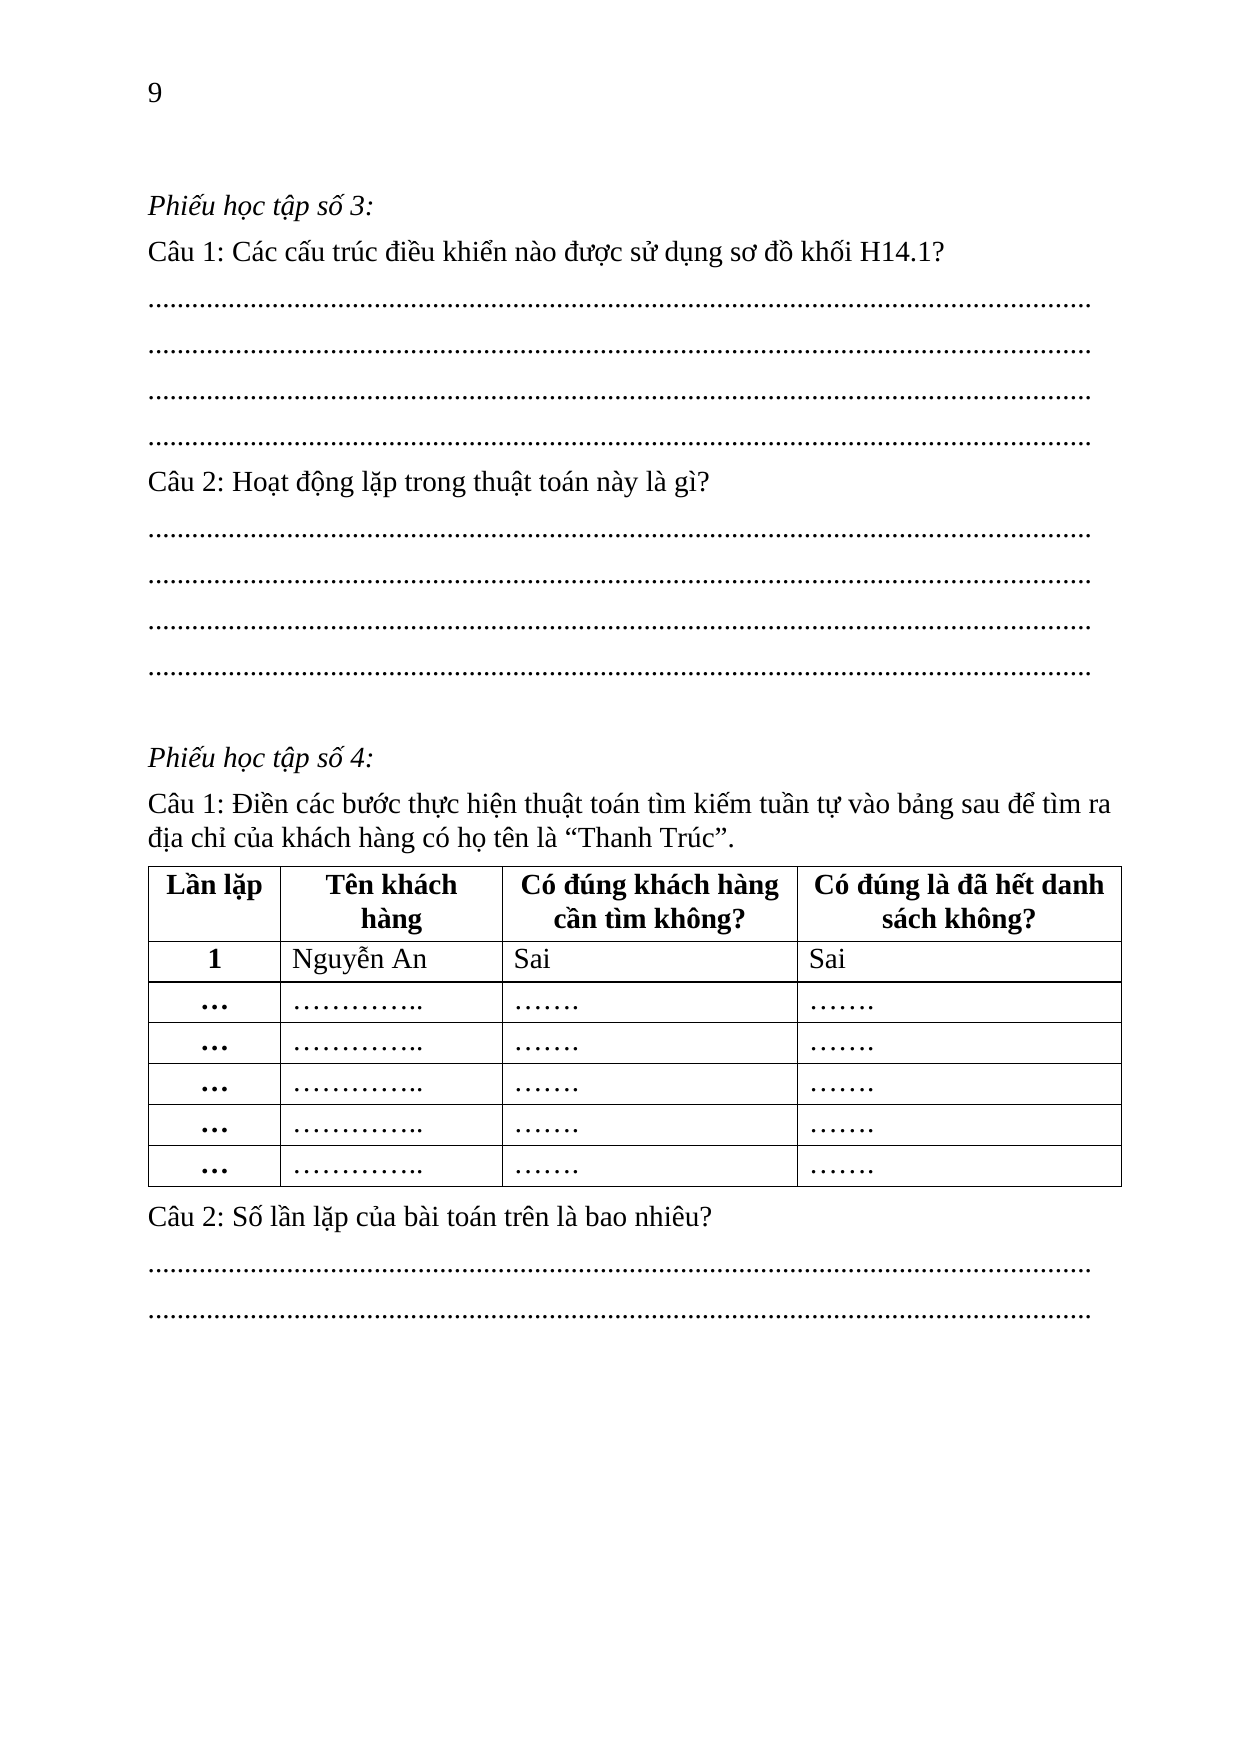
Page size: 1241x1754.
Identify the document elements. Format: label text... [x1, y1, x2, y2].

table_cell ……. [503, 983, 797, 1022]
table_cell ………….. [281, 983, 502, 1022]
table_cell ………….. [281, 1023, 502, 1063]
table_cell Sai [798, 942, 1121, 981]
text Phiếu học tập số 4: [148, 741, 1122, 774]
text Câu 2: Hoạt động lặp trong thuật toán này là gì? [148, 464, 1122, 498]
text Câu 2: Số lần lặp của bài toán trên là bao nhiêu? [148, 1199, 1122, 1233]
table_cell ……. [798, 1064, 1121, 1104]
table_cell ……. [503, 1064, 797, 1104]
table_cell … [149, 1146, 280, 1186]
table_header Có đúng là đã hết danh sách không? [798, 867, 1121, 941]
table_cell … [149, 983, 280, 1022]
table_cell ……. [503, 1105, 797, 1145]
table_cell ………….. [281, 1146, 502, 1186]
table_cell ………….. [281, 1064, 502, 1104]
table_cell Sai [503, 942, 797, 981]
table_cell ……. [798, 1105, 1121, 1145]
table_cell ……. [798, 983, 1121, 1022]
table_cell 1 [149, 942, 280, 981]
table_cell … [149, 1105, 280, 1145]
table_cell ……. [798, 1023, 1121, 1063]
table_cell ……. [798, 1146, 1121, 1186]
text Câu 1: Điền các bước thực hiện thuật toán tìm kiếm tuần tự vào bảng sau để tìm ra địa chỉ của khách hàng có họ tên là “Thanh Trúc”. [148, 787, 1122, 854]
table_cell … [149, 1023, 280, 1063]
text Phiếu học tập số 3: [148, 188, 1122, 222]
table_header Tên khách hàng [281, 867, 502, 941]
table_header Có đúng khách hàng cần tìm không? [503, 867, 797, 941]
table_cell Nguyễn An [281, 942, 502, 981]
text Câu 1: Các cấu trúc điều khiển nào được sử dụng sơ đồ khối H14.1? [148, 234, 1122, 268]
table_cell … [149, 1064, 280, 1104]
table_header Lần lặp [149, 867, 280, 941]
table_cell ……. [503, 1023, 797, 1063]
table_cell ……. [503, 1146, 797, 1186]
table_cell ………….. [281, 1105, 502, 1145]
